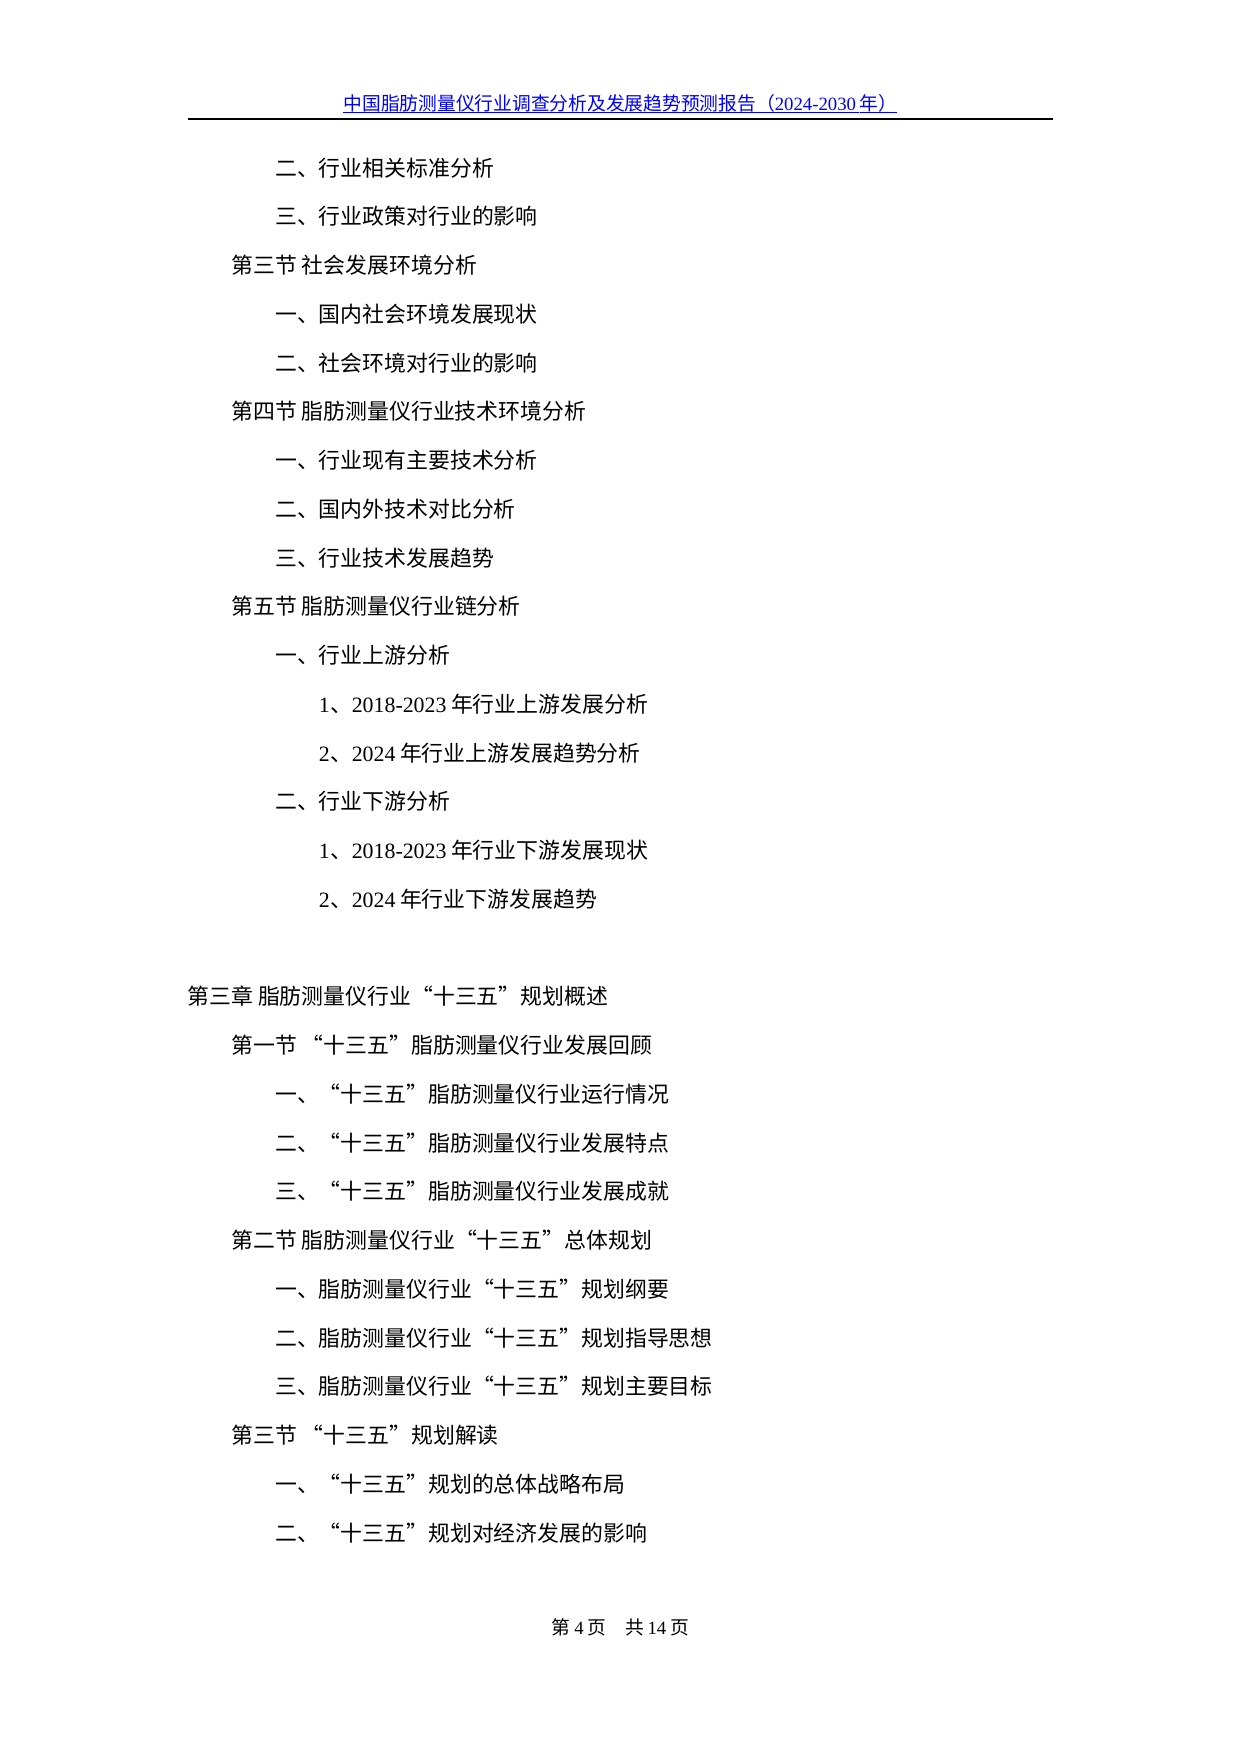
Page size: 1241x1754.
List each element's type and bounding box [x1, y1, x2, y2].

text [187, 150, 1053, 1548]
